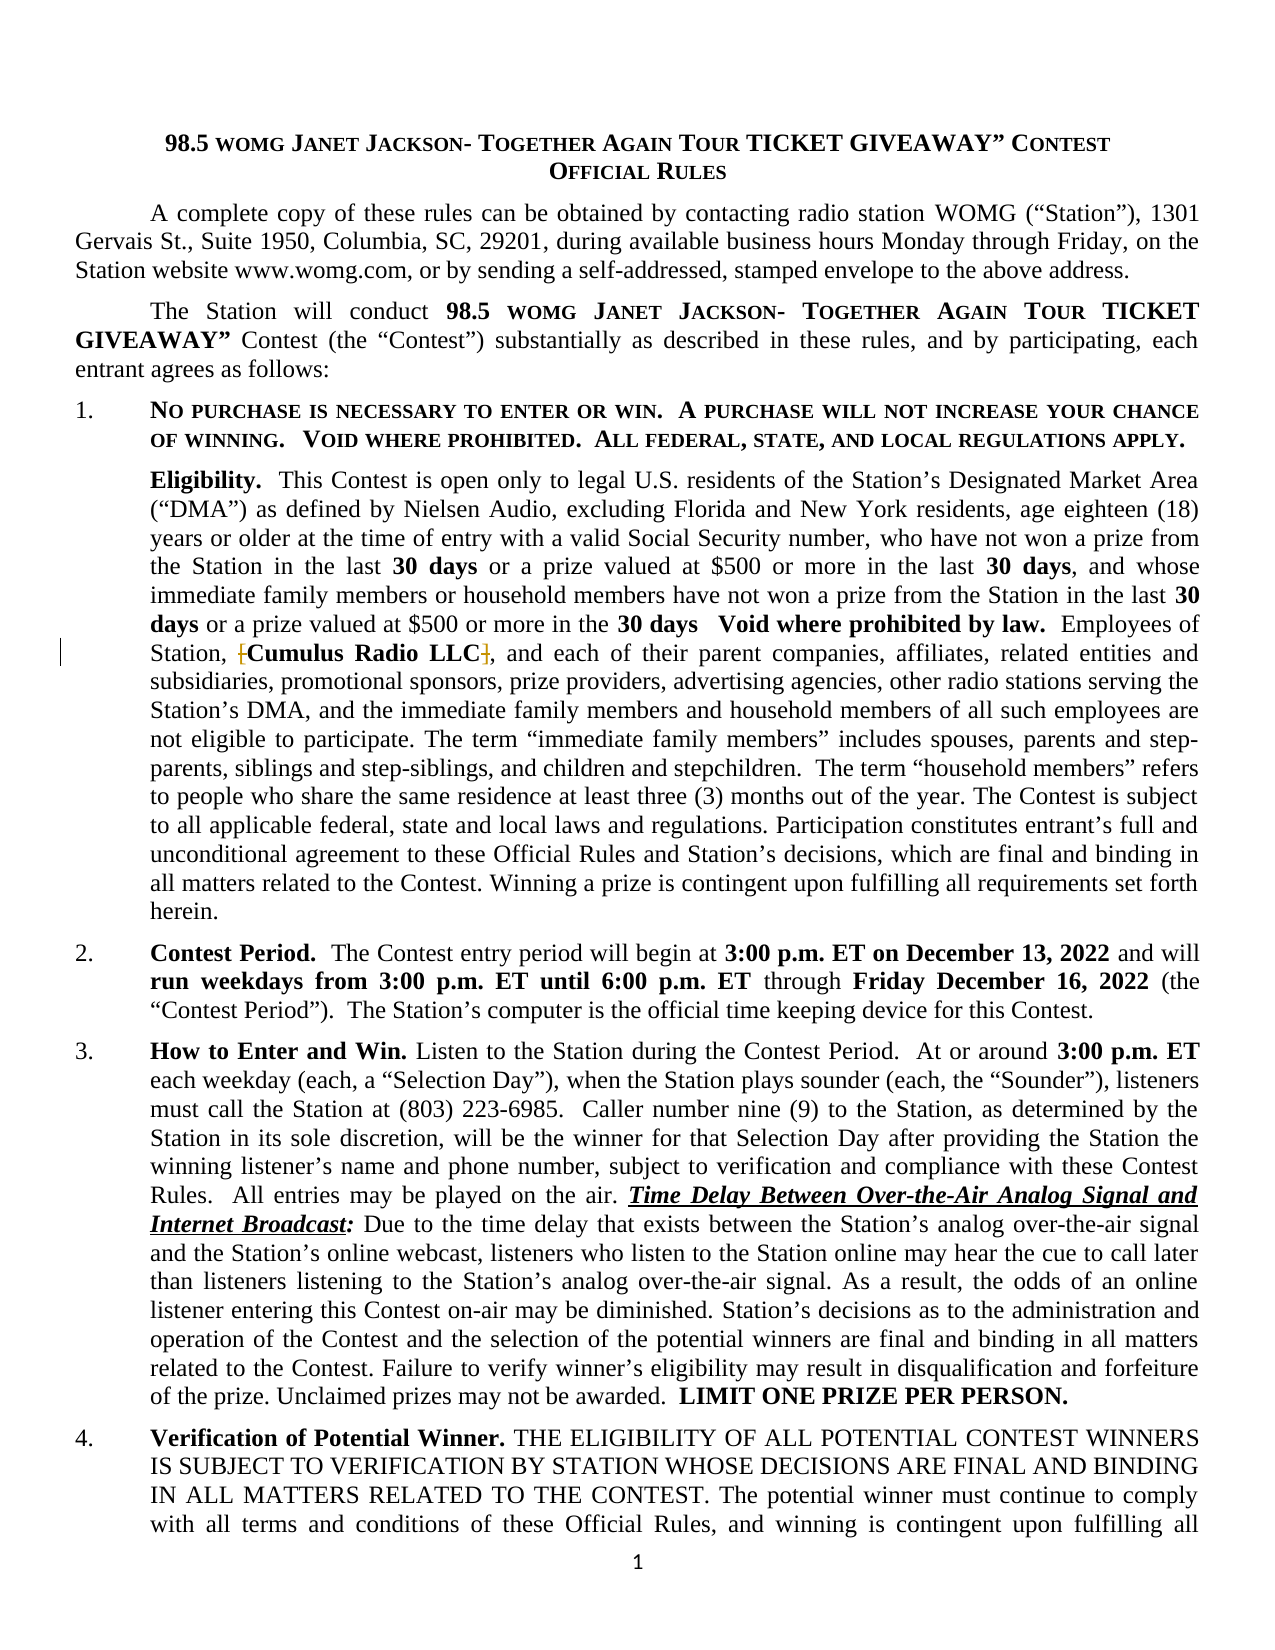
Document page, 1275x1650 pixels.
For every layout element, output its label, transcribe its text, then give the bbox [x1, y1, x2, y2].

text Eligibility. This Contest is open only to legal U.S. residents of the Station’s Designated Market Area (“DMA”) as defined by Nielsen Audio, excluding Florida and New York residents, age eighteen (18) years or older at the time of entry with a valid Social Security number, who have not won a prize from the Station in the last 30 days or a prize valued at $500 or more in the last 30 days, and whose immediate family members or household members have not won a prize from the Station in the last 30 days or a prize valued at $500 or more in the 30 days Void where prohibited by law. Employees of Station, Cumulus Radio LLC, and each of their parent companies, affiliates, related entities and subsidiaries, promotional sponsors, prize providers, advertising agencies, other radio stations serving the Station’s DMA, and the immediate family members and household members of all such employees are not eligible to participate. The term “immediate family members” includes spouses, parents and step-parents, siblings and step-siblings, and children and stepchildren. The term “household members” refers to people who share the same residence at least three (3) months out of the year. The Contest is subject to all applicable federal, state and local laws and regulations. Participation constitutes entrant’s full and unconditional agreement to these Official Rules and Station’s decisions, which are final and binding in all matters related to the Contest. Winning a prize is contingent upon fulfilling all requirements set forth herein. [150, 465, 1200, 925]
list How to Enter and Win. Listen to the Station during the Contest Period. At or around 3:00 p.m. ET each weekday (each, a “Selection Day”), when the Station plays sounder (each, the “Sounder”), listeners must call the Station at (803) 223-6985. Caller number nine (9) to the Station, as determined by the Station in its sole discretion, will be the winner for that Selection Day after providing the Station the winning listener’s name and phone number, subject to verification and compliance with these Contest Rules. All entries may be played on the air. Time Delay Between Over-the-Air Analog Signal and Internet Broadcast: Due to the time delay that exists between the Station’s analog over-the-air signal and the Station’s online webcast, listeners who listen to the Station online may hear the cue to call later than listeners listening to the Station’s analog over-the-air signal. As a result, the odds of an online listener entering this Contest on-air may be diminished. Station’s decisions as to the administration and operation of the Contest and the selection of the potential winners are final and binding in all matters related to the Contest. Failure to verify winner’s eligibility may result in disqualification and forfeiture of the prize. Unclaimed prizes may not be awarded. LIMIT ONE PRIZE PER PERSON. [75, 1036, 1200, 1410]
list No purchase is necessary to enter or win. A purchase will not increase your chance of winning. Void where prohibited. All federal, state, and local regulations apply. [75, 395, 1200, 453]
text The Station will conduct 98.5 womg Janet Jackson- Together Again Tour TICKET GIVEAWAY” Contest (the “Contest”) substantially as described in these rules, and by participating, each entrant agrees as follows: [75, 296, 1200, 383]
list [75, 1423, 1200, 1538]
text 98.5 womg Janet Jackson- Together Again Tour TICKET GIVEAWAY” Contest Official Rules [75, 128, 1200, 185]
text A complete copy of these rules can be obtained by contacting radio station WOMG (“Station”), 1301 Gervais St., Suite 1950, Columbia, SC, 29201, during available business hours Monday through Friday, on the Station website www.womg.com, or by sending a self-addressed, stamped envelope to the above address. [75, 198, 1200, 284]
list Contest Period. The Contest entry period will begin at 3:00 p.m. ET on December 13, 2022 and will run weekdays from 3:00 p.m. ET until 6:00 p.m. ET through Friday December 16, 2022 (the “Contest Period”). The Station’s computer is the official time keeping device for this Contest. [75, 938, 1200, 1024]
